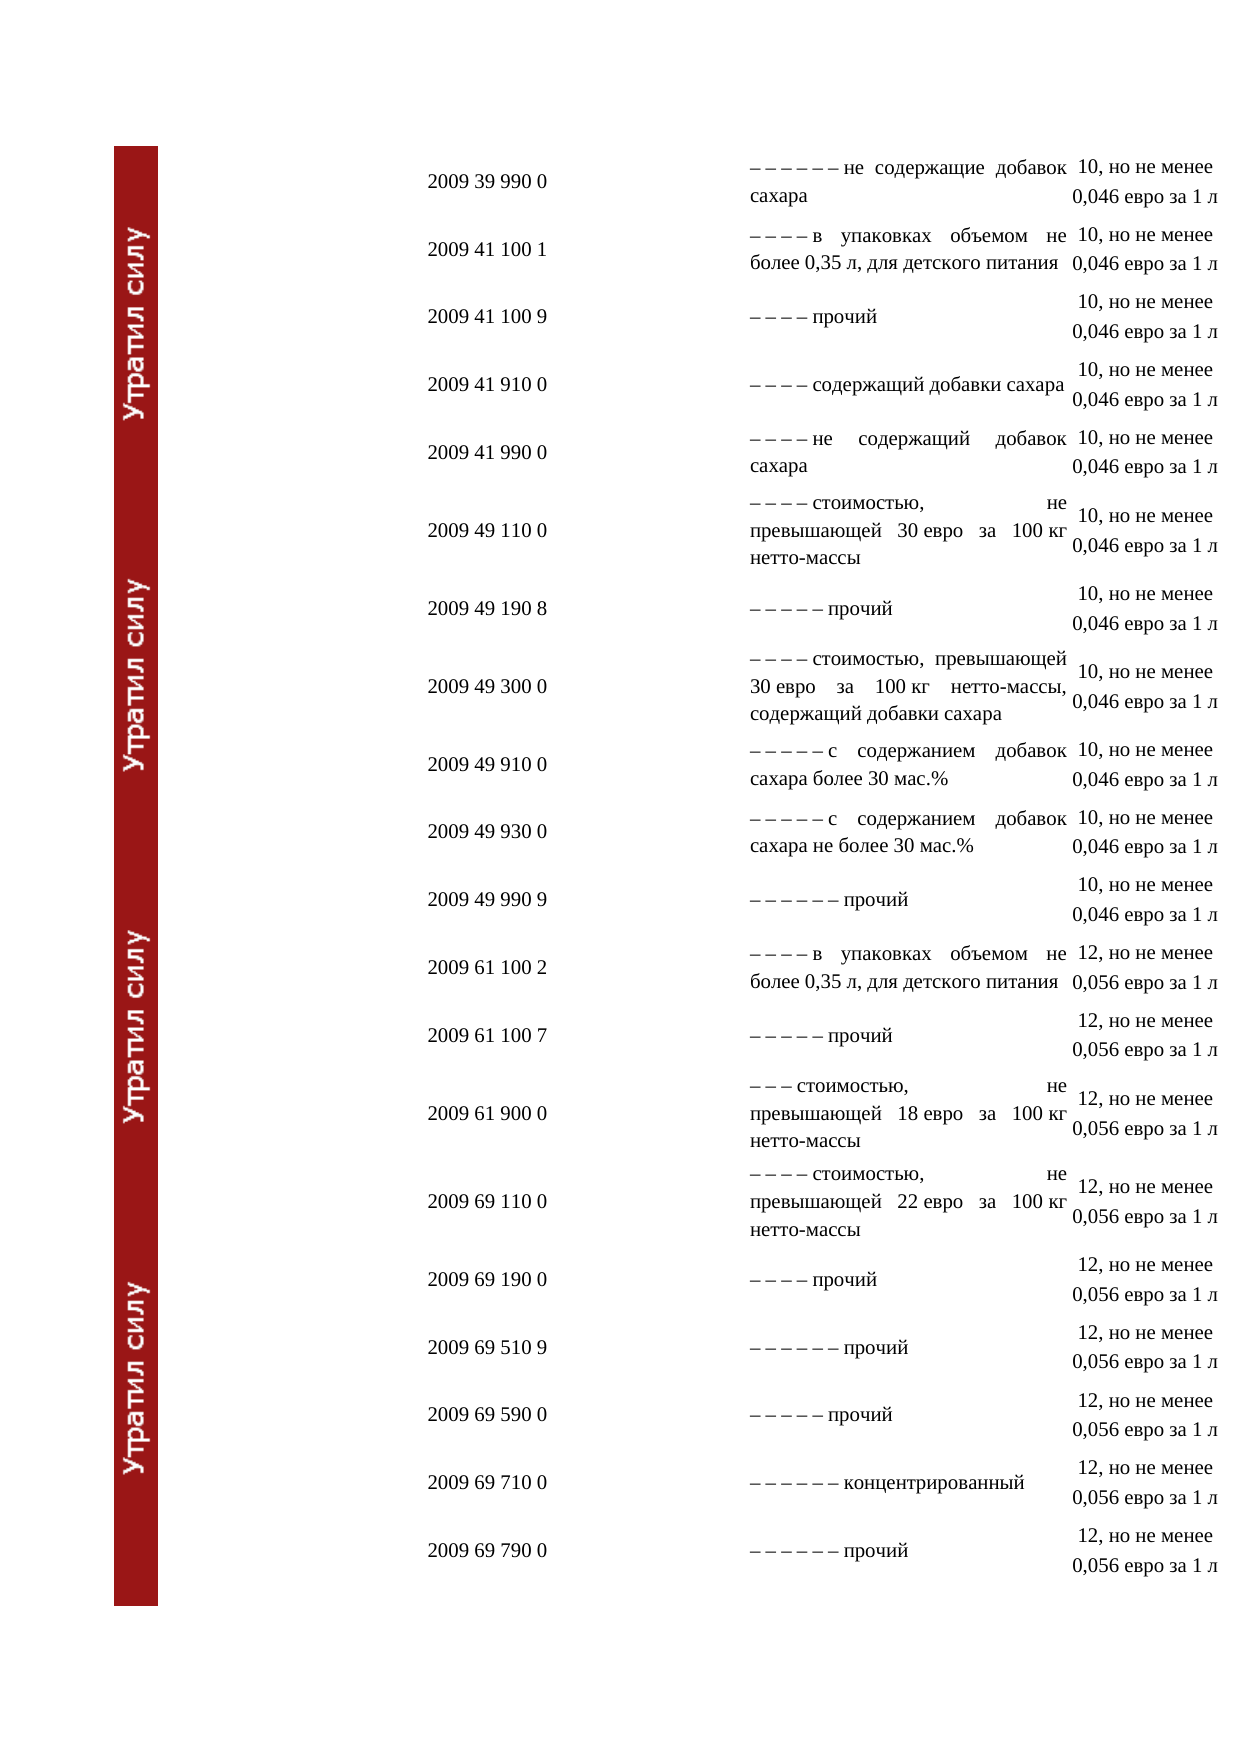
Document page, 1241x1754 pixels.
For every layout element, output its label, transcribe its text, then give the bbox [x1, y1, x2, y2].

table_cell – – – – в упаковках объемом не более 0,35 л, для детского питания [746, 218, 1068, 285]
table_cell – – – – – с содержанием добавок сахара более 30 мас.% [746, 733, 1068, 801]
table_cell – – – – прочий [746, 285, 1068, 353]
table_cell 2009 41 100 1 [424, 218, 746, 285]
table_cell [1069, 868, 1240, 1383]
table_cell – – – – содержащий добавки сахара [746, 353, 1068, 421]
table_cell 2009 41 910 0 [424, 353, 746, 421]
table_cell 10, но не менее 0,046 евро за 1 л [1069, 421, 1240, 488]
table_cell 10, но не менее 0,046 евро за 1 л [1069, 801, 1240, 868]
table_cell 2009 49 190 8 [424, 577, 746, 644]
table_cell 2009 39 990 0 [424, 150, 746, 218]
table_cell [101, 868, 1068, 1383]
table_cell 10, но не менее 0,046 евро за 1 л [1069, 577, 1240, 644]
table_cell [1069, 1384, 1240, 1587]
table_cell 2009 49 110 0 [424, 489, 746, 577]
table_cell – – – – стоимостью, не превышающей 30 евро за 100 кг нетто-массы [746, 489, 1068, 577]
table_cell [101, 733, 424, 801]
table_cell – – – – стоимостью, превышающей 30 евро за 100 кг нетто-массы, содержащий добавки сахара [746, 645, 1068, 733]
table_cell [101, 353, 424, 421]
table_cell 10, но не менее 0,046 евро за 1 л [1069, 645, 1240, 733]
table_cell – – – – – с содержанием добавок сахара не более 30 мас.% [746, 801, 1068, 868]
table_cell 2009 49 930 0 [424, 801, 746, 868]
table_cell 10, но не менее 0,046 евро за 1 л [1069, 218, 1240, 285]
table_cell 10, но не менее 0,046 евро за 1 л [1069, 489, 1240, 577]
picture [114, 1587, 158, 1606]
table_cell – – – – – прочий [746, 577, 1068, 644]
table_cell 2009 41 100 9 [424, 285, 746, 353]
table_cell [101, 421, 424, 488]
table_cell – – – – не содержащий добавок сахара [746, 421, 1068, 488]
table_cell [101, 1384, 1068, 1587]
table_cell [101, 218, 424, 285]
table_cell – – – – – – не содержащие добавок сахара [746, 150, 1068, 218]
table_cell [101, 285, 424, 353]
table_cell 2009 49 300 0 [424, 645, 746, 733]
table_cell 2009 41 990 0 [424, 421, 746, 488]
table_cell [101, 868, 424, 936]
picture [114, 146, 158, 150]
table_cell [101, 801, 424, 868]
table_cell 10, но не менее 0,046 евро за 1 л [1069, 285, 1240, 353]
table_cell 2009 49 910 0 [424, 733, 746, 801]
table_cell [101, 150, 424, 218]
table_cell [101, 489, 424, 577]
table_cell 10, но не менее 0,046 евро за 1 л [1069, 353, 1240, 421]
table_cell 10, но не менее 0,046 евро за 1 л [1069, 150, 1240, 218]
table_cell [101, 645, 424, 733]
table_cell 10, но не менее 0,046 евро за 1 л [1069, 733, 1240, 801]
table_cell [101, 577, 424, 644]
